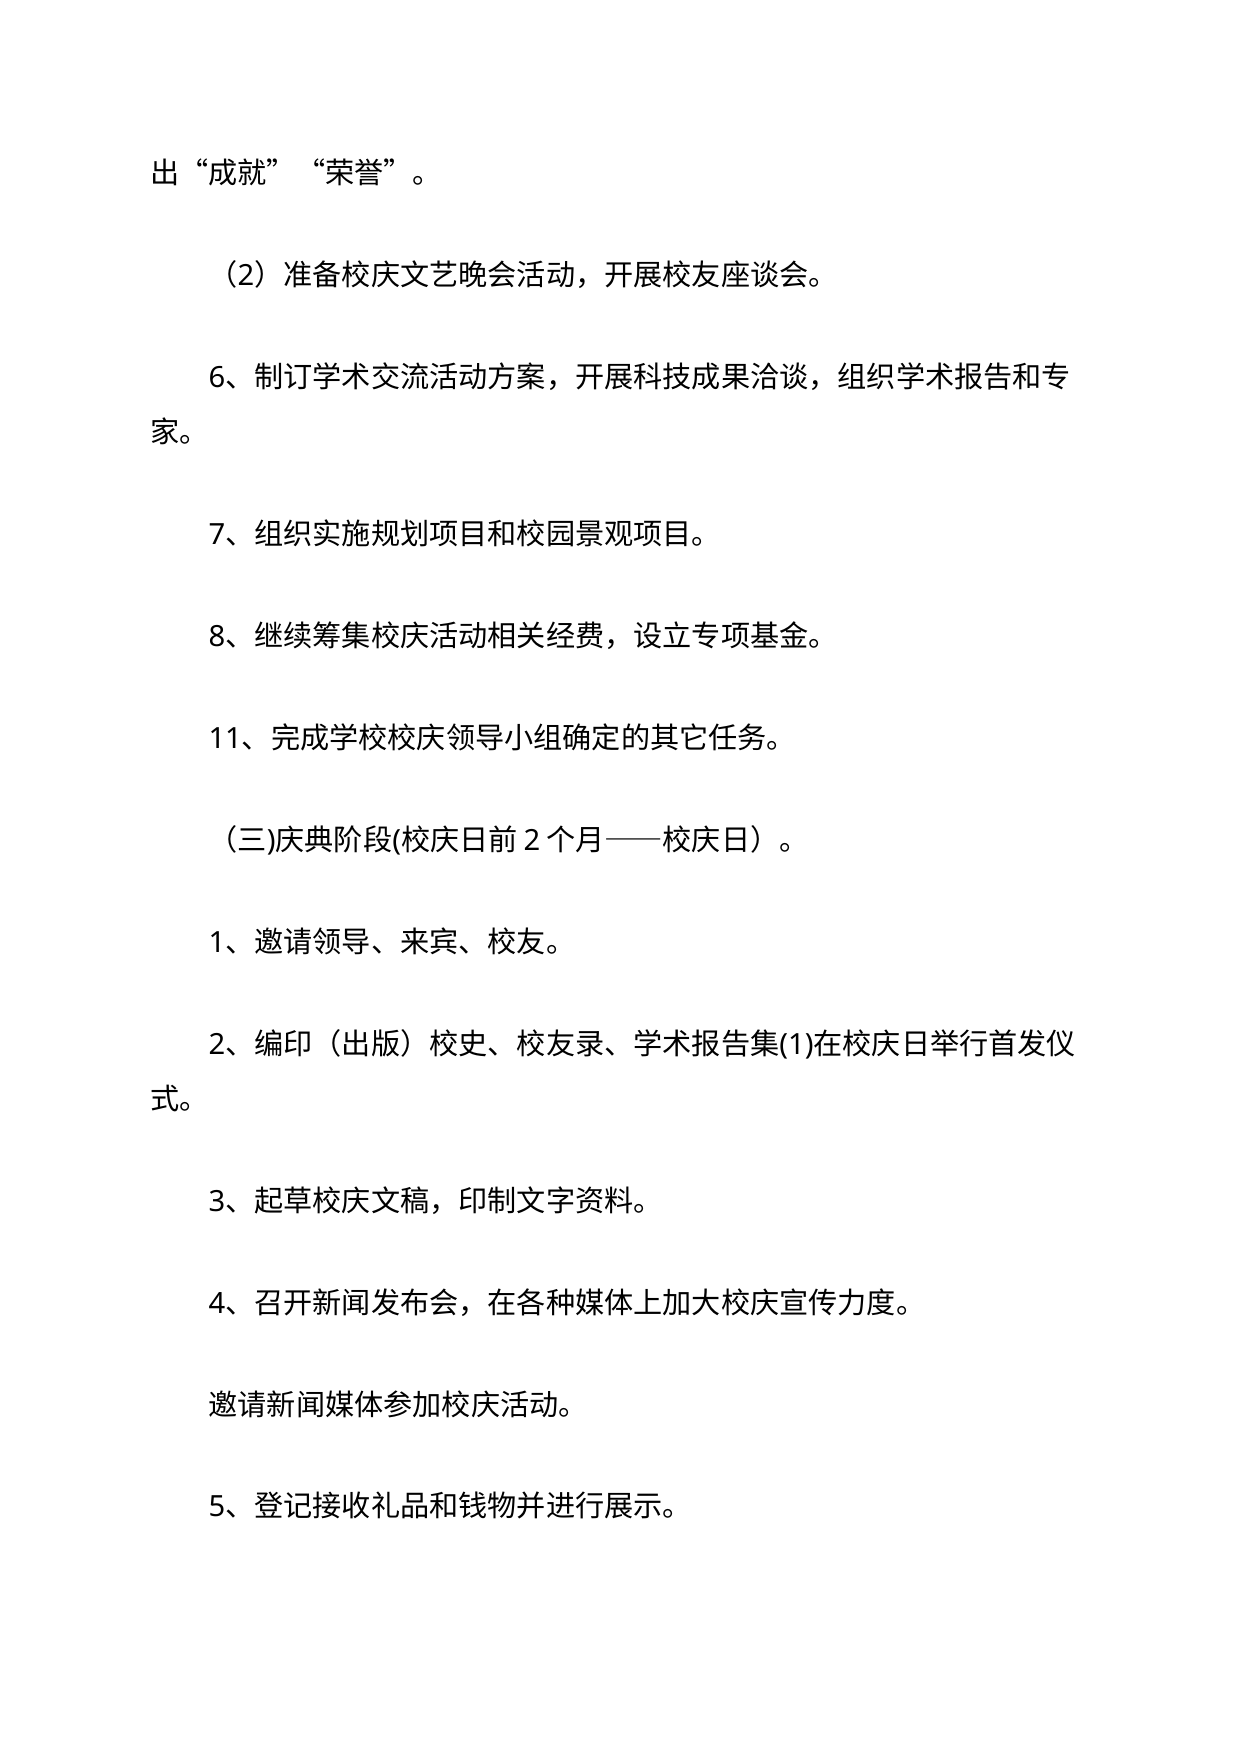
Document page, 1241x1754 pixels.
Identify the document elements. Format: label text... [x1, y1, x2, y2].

text 8、继续筹集校庆活动相关经费，设立专项基金。 [150, 612, 1090, 655]
text 3、起草校庆文稿，印制文字资料。 [150, 1177, 1090, 1219]
text 6、制订学术交流活动方案，开展科技成果洽谈，组织学术报告和专家。 [150, 354, 1090, 451]
text 11、完成学校校庆领导小组确定的其它任务。 [150, 714, 1090, 757]
text 邀请新闻媒体参加校庆活动。 [150, 1381, 1090, 1423]
text 4、召开新闻发布会，在各种媒体上加大校庆宣传力度。 [150, 1279, 1090, 1322]
text （2）准备校庆文艺晚会活动，开展校友座谈会。 [150, 252, 1090, 294]
text 1、邀请领导、来宾、校友。 [150, 918, 1090, 961]
text 5、登记接收礼品和钱物并进行展示。 [150, 1483, 1090, 1525]
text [150, 150, 1090, 192]
text 7、组织实施规划项目和校园景观项目。 [150, 511, 1090, 553]
text 2、编印（出版）校史、校友录、学术报告集(1)在校庆日举行首发仪式。 [150, 1020, 1090, 1118]
text （三)庆典阶段(校庆日前2个月——校庆日）。 [150, 816, 1090, 859]
